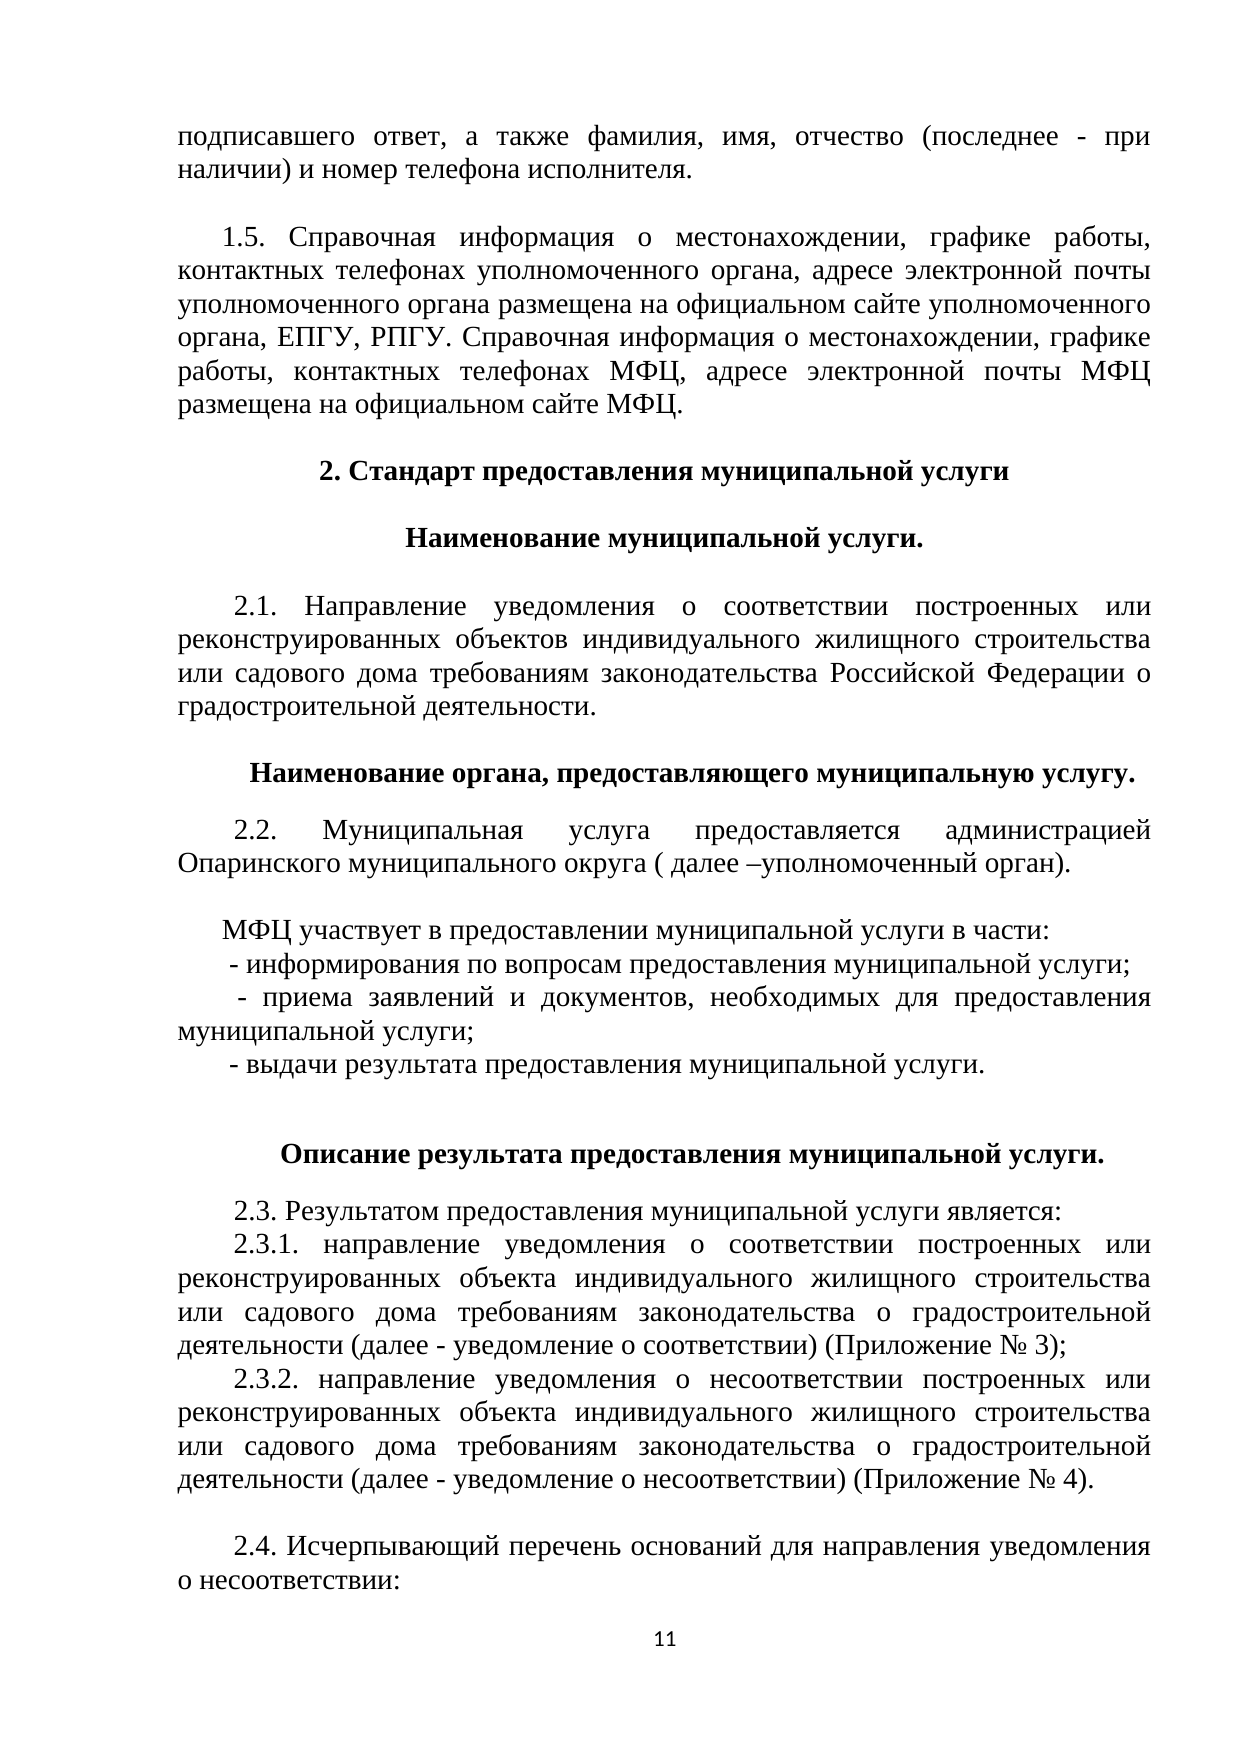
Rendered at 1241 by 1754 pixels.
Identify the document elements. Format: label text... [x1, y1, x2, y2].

text 2.3.1. направление уведомления о соответствии построенных или реконструированных объекта индивидуального жилищного строительства или садового дома требованиям законодательства о градостроительной деятельности (далее - уведомление о соответствии) (Приложение № 3); [177, 1227, 1152, 1361]
title 2. Стандарт предоставления муниципальной услуги [177, 453, 1152, 487]
text - приема заявлений и документов, необходимых для предоставления муниципальной услуги; [177, 979, 1152, 1047]
text 2.2. Муниципальная услуга предоставляется администрацией Опаринского муниципального округа ( далее –уполномоченный орган). [177, 812, 1152, 879]
text 2.3. Результатом предоставления муниципальной услуги является: [177, 1193, 1152, 1227]
text МФЦ участвует в предоставлении муниципальной услуги в части: [177, 912, 1152, 946]
text 1.5. Справочная информация о местонахождении, графике работы, контактных телефонах уполномоченного органа, адресе электронной почты уполномоченного органа размещена на официальном сайте уполномоченного органа, ЕПГУ, РПГУ. Справочная информация о местонахождении, графике работы, контактных телефонах МФЦ, адресе электронной почты МФЦ размещена на официальном сайте МФЦ. [177, 219, 1152, 420]
text - информирования по вопросам предоставления муниципальной услуги; [177, 946, 1152, 979]
title Наименование муниципальной услуги. [177, 521, 1152, 554]
text 2.4. Исчерпывающий перечень оснований для направления уведомления о несоответствии: [177, 1528, 1152, 1596]
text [177, 118, 1152, 185]
text Наименование органа, предоставляющего муниципальную услугу. [177, 755, 1152, 789]
text - выдачи результата предоставления муниципальной услуги. [177, 1047, 1152, 1080]
text 2.1. Направление уведомления о соответствии построенных или реконструированных объектов индивидуального жилищного строительства или садового дома требованиям законодательства Российской Федерации о градостроительной деятельности. [177, 588, 1152, 722]
text 2.3.2. направление уведомления о несоответствии построенных или реконструированных объекта индивидуального жилищного строительства или садового дома требованиям законодательства о градостроительной деятельности (далее - уведомление о несоответствии) (Приложение № 4). [177, 1361, 1152, 1495]
text Описание результата предоставления муниципальной услуги. [177, 1137, 1152, 1170]
